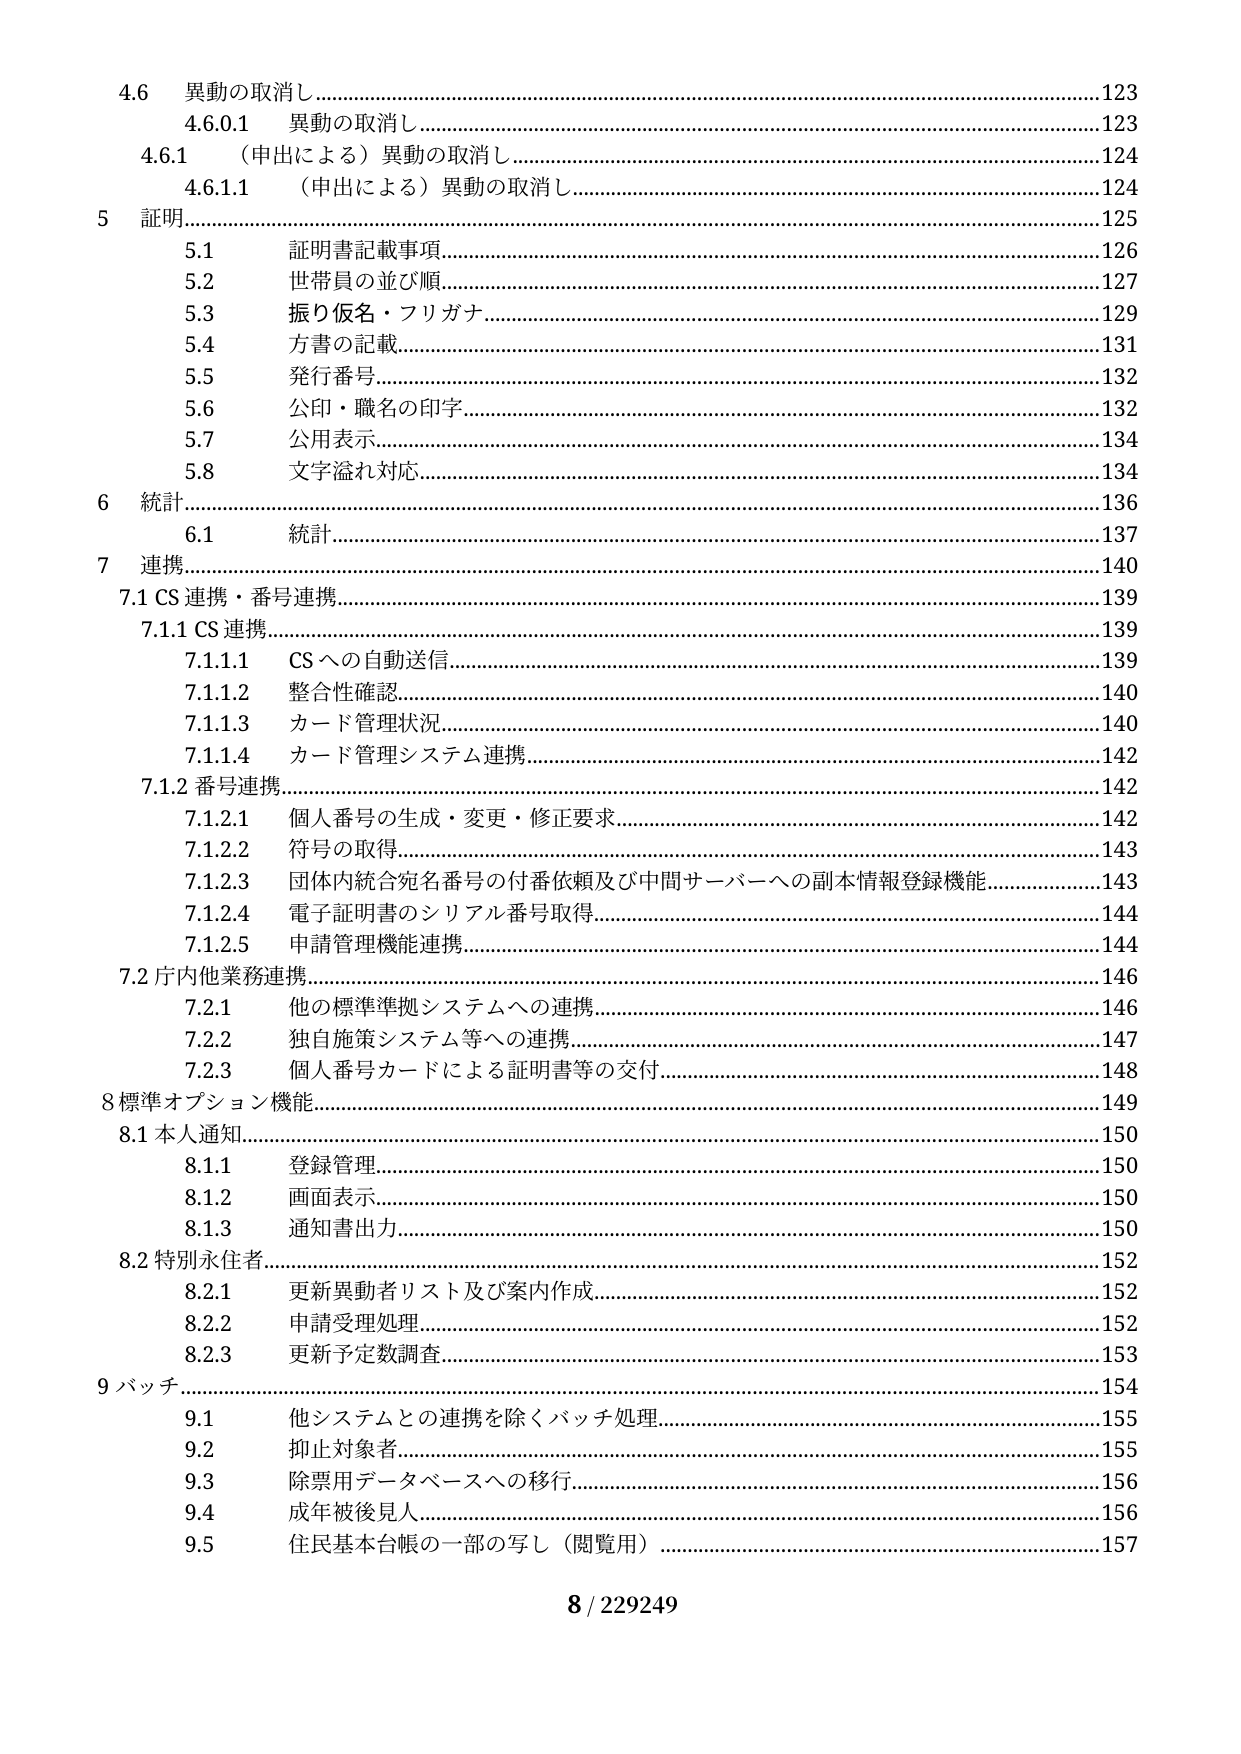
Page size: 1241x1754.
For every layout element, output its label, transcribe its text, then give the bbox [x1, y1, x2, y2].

text 5.8 文字溢れ対応 134 [184, 454, 1165, 486]
text 7.1.1.2 整合性確認 140 [184, 675, 1165, 706]
text 7.1.2.2 符号の取得 143 [184, 833, 1165, 864]
text 7.1.1 CS連携 139 [141, 612, 1165, 643]
text 7.2.1 他の標準準拠システムへの連携 146 [184, 991, 1165, 1022]
text 8.1.2 画面表示 150 [184, 1180, 1165, 1211]
text 9.5 住民基本台帳の一部の写し（閲覧用） 157 [184, 1527, 1165, 1559]
text 8.2.3 更新予定数調査 153 [184, 1338, 1165, 1369]
text 4.6.0.1 異動の取消し 123 [184, 107, 1165, 138]
text 5.2 世帯員の並び順 127 [184, 264, 1165, 296]
text 4.6.1 （申出による）異動の取消し 124 [141, 138, 1165, 170]
text 5 証明 125 [97, 201, 1165, 233]
text 9.3 除票用データベースへの移行 156 [184, 1464, 1165, 1496]
text 5.3 振り仮名・フリガナ 129 [184, 296, 1165, 328]
text 7.1.2.3 団体内統合宛名番号の付番依頼及び中間サーバーへの副本情報登録機能 143 [184, 864, 1165, 896]
text 5.4 方書の記載 131 [184, 328, 1165, 359]
text 6.1 統計 137 [184, 517, 1165, 549]
text 7.1.2 番号連携 142 [141, 769, 1165, 801]
text 8.2 特別永住者 152 [119, 1243, 1165, 1274]
text 7.1.2.4 電子証明書のシリアル番号取得 144 [184, 896, 1165, 927]
text 8.2.1 更新異動者リスト及び案内作成 152 [184, 1274, 1165, 1306]
text 7.1 CS連携・番号連携 139 [119, 580, 1165, 612]
text 7.2.3 個人番号カードによる証明書等の交付 148 [184, 1054, 1165, 1085]
text 5.1 証明書記載事項 126 [184, 233, 1165, 264]
text 7.2.2 独自施策システム等への連携 147 [184, 1022, 1165, 1054]
text 8.1.3 通知書出力 150 [184, 1211, 1165, 1243]
text 7.2 庁内他業務連携 146 [119, 959, 1165, 991]
text 7.1.1.3 カード管理状況 140 [184, 706, 1165, 738]
text 6 統計 136 [97, 486, 1165, 517]
text 8.1 本人通知 150 [119, 1117, 1165, 1148]
text 8.1.1 登録管理 150 [184, 1148, 1165, 1180]
text 5.5 発行番号 132 [184, 359, 1165, 391]
text 7.1.2.5 申請管理機能連携 144 [184, 927, 1165, 959]
text 4.6.1.1 （申出による）異動の取消し 124 [184, 170, 1165, 201]
text 7.1.2.1 個人番号の生成・変更・修正要求 142 [184, 801, 1165, 833]
text 7 連携 140 [97, 549, 1165, 580]
text 7.1.1.1 CSへの自動送信 139 [184, 643, 1165, 675]
text 9.2 抑止対象者 155 [184, 1432, 1165, 1464]
text 5.7 公用表示 134 [184, 422, 1165, 454]
text 9.4 成年被後見人 156 [184, 1496, 1165, 1527]
text ８標準オプション機能 149 [97, 1085, 1165, 1117]
text 5.6 公印・職名の印字 132 [184, 391, 1165, 422]
text 7.1.1.4 カード管理システム連携 142 [184, 738, 1165, 769]
text 9 バッチ 154 [97, 1369, 1165, 1401]
text 8.2.2 申請受理処理 152 [184, 1306, 1165, 1338]
text 9.1 他システムとの連携を除くバッチ処理 155 [184, 1401, 1165, 1432]
text 4.6 異動の取消し 123 [119, 75, 1165, 107]
